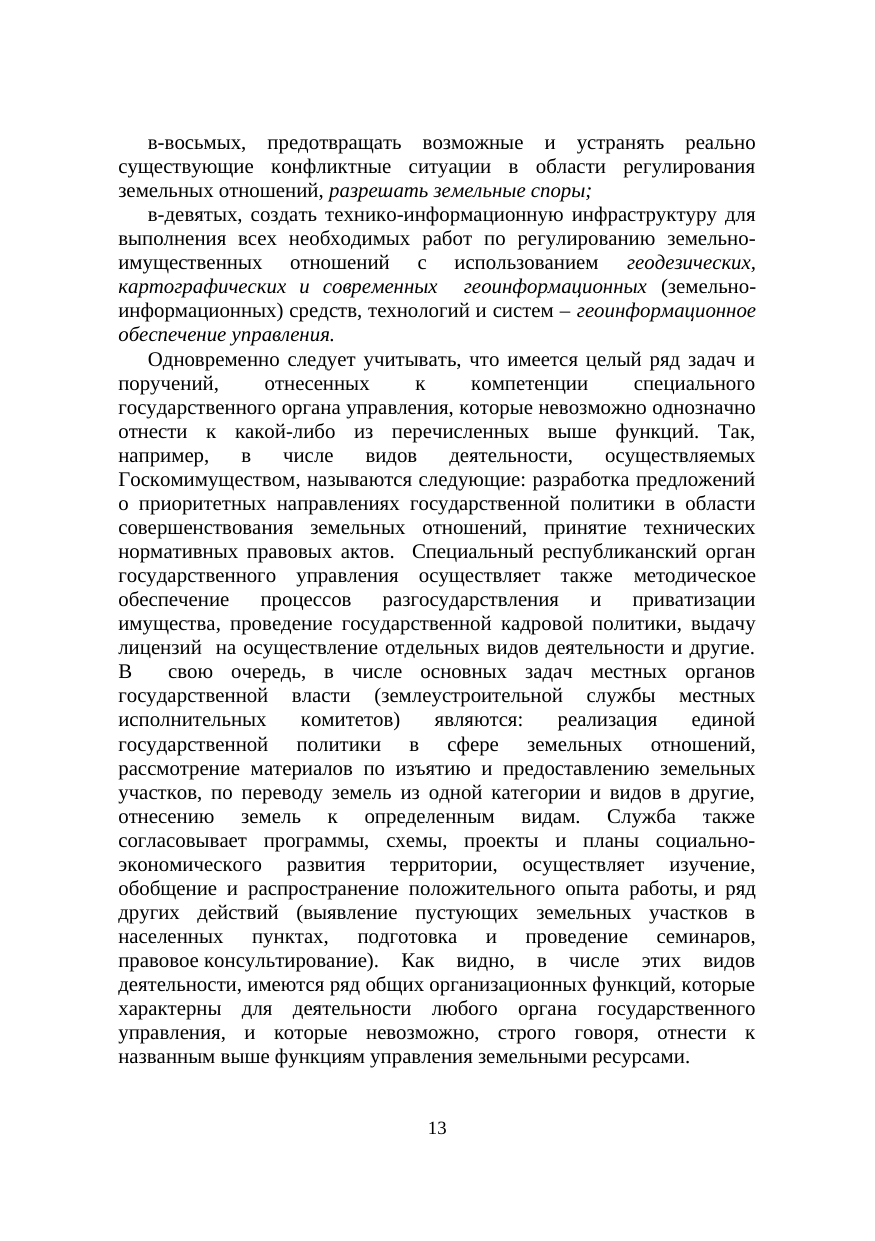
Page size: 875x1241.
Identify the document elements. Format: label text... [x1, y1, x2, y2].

text в-девятых, создать технико-информационную инфраструктуру для выполнения всех необходимых работ по регулированию земельно-имущественных отношений с использованием геодезических, картографических и современных геоинформационных (земельно-информационных) средств, технологий и систем – геоинформационное обеспечение управления. [118, 202, 756, 346]
text Одновременно следует учитывать, что имеется целый ряд задач и поручений, отнесенных к компетенции специального государственного органа управления, которые невозможно однозначно отнести к какой-либо из перечисленных выше функций. Так, например, в числе видов деятельности, осуществляемых Госкомимуществом, называются следующие: разработка предложений о приоритетных направлениях государственной политики в области совершенствования земельных отношений, принятие технических нормативных правовых актов. Специальный республиканский орган государственного управления осуществляет также методическое обеспечение процессов разгосударствления и приватизации имущества, проведение государственной кадровой политики, выдачу лицензий на осуществление отдельных видов деятельности и другие. В свою очередь, в числе основных задач местных органов государственной власти (землеустроительной службы местных исполнительных комитетов) являются: реализация единой государственной политики в сфере земельных отношений, рассмотрение материалов по изъятию и предоставлению земельных участков, по переводу земель из одной категории и видов в другие, отнесению земель к определенным видам. Служба также согласовывает программы, схемы, проекты и планы социально-экономического развития территории, осуществляет изучение, обобщение и распространение положительного опыта работы, и ряд других действий (выявление пустующих земельных участков в населенных пунктах, подготовка и проведение семинаров, правовое консультирование). Как видно, в числе этих видов деятельности, имеются ряд общих организационных функций, которые характерны для деятельности любого органа государственного управления, и которые невозможно, строго говоря, отнести к названным выше функциям управления земельными ресурсами. [118, 346, 756, 1068]
text в-восьмых, предотвращать возможные и устранять реально существующие конфликтные ситуации в области регулирования земельных отношений, разрешать земельные споры; [118, 130, 756, 202]
